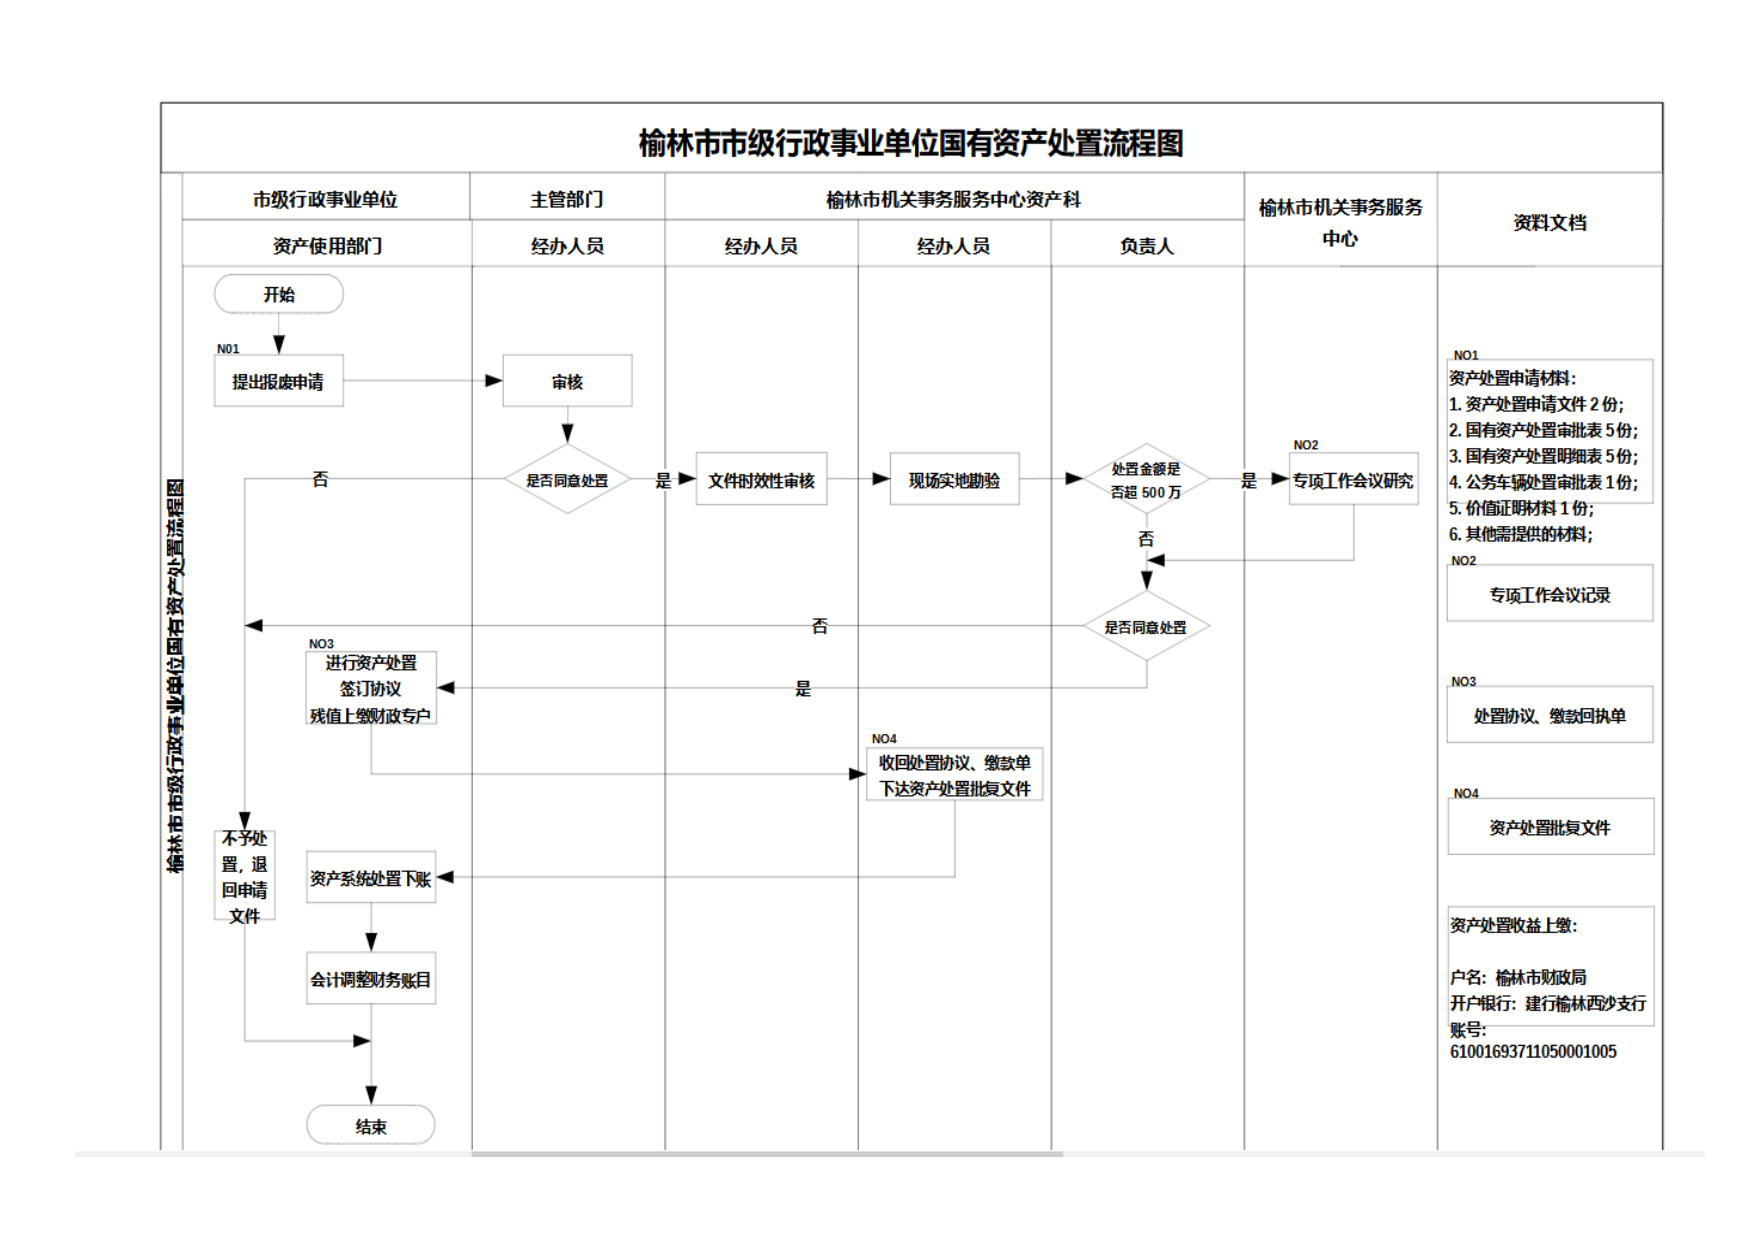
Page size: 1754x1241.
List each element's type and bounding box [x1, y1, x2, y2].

picture [75, 83, 1705, 1157]
